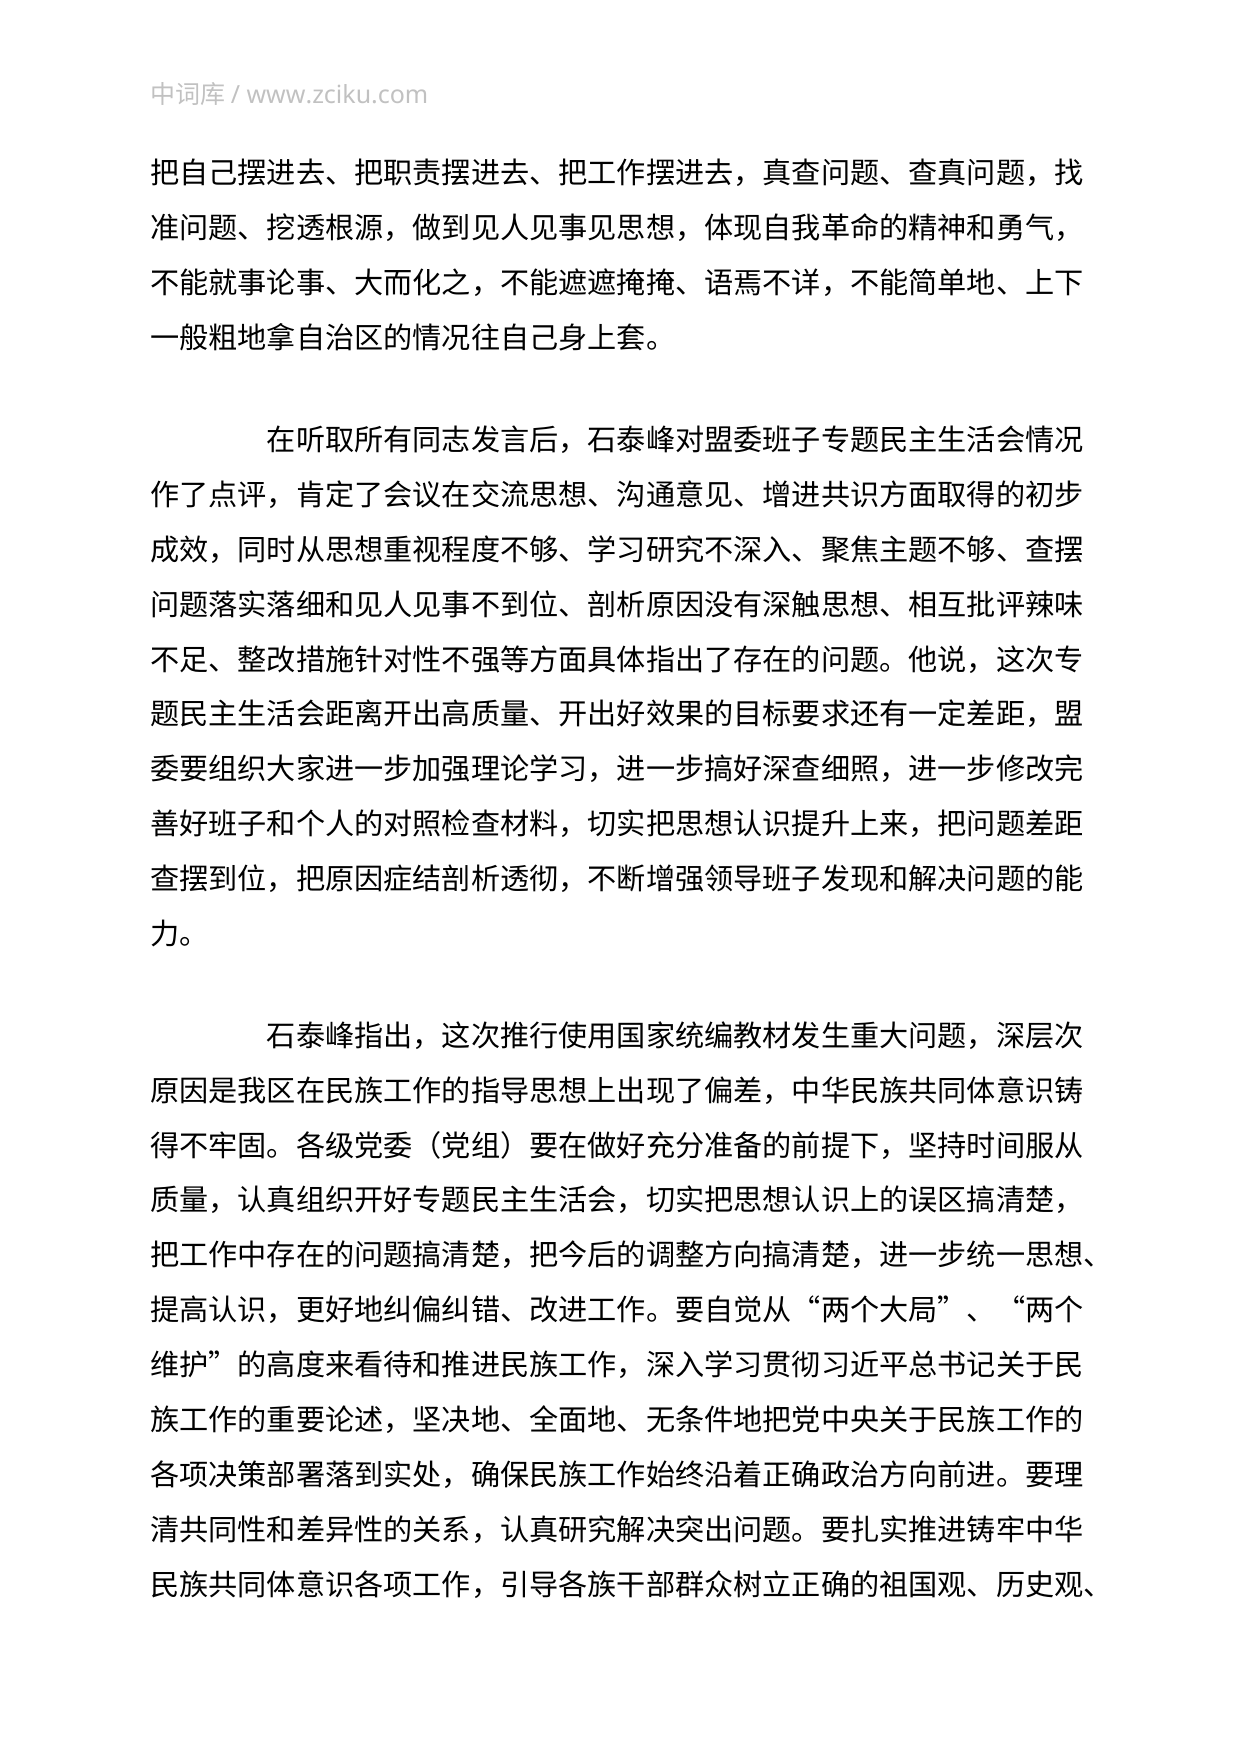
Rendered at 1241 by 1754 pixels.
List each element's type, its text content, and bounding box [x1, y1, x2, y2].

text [150, 1012, 1090, 1603]
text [150, 150, 1090, 357]
text 在听取所有同志发言后，石泰峰对盟委班子专题民主生活会情况作了点评，肯定了会议在交流思想、沟通意见、增进共识方面取得的初步成效，同时从思想重视程度不够、学习研究不深入、聚焦主题不够、查摆问题落实落细和见人见事不到位、剖析原因没有深触思想、相互批评辣味不足、整改措施针对性不强等方面具体指出了存在的问题。他说，这次专题民主生活会距离开出高质量、开出好效果的目标要求还有一定差距，盟委要组织大家进一步加强理论学习，进一步搞好深查细照，进一步修改完善好班子和个人的对照检查材料，切实把思想认识提升上来，把问题差距查摆到位，把原因症结剖析透彻，不断增强领导班子发现和解决问题的能力。 [150, 416, 1090, 953]
